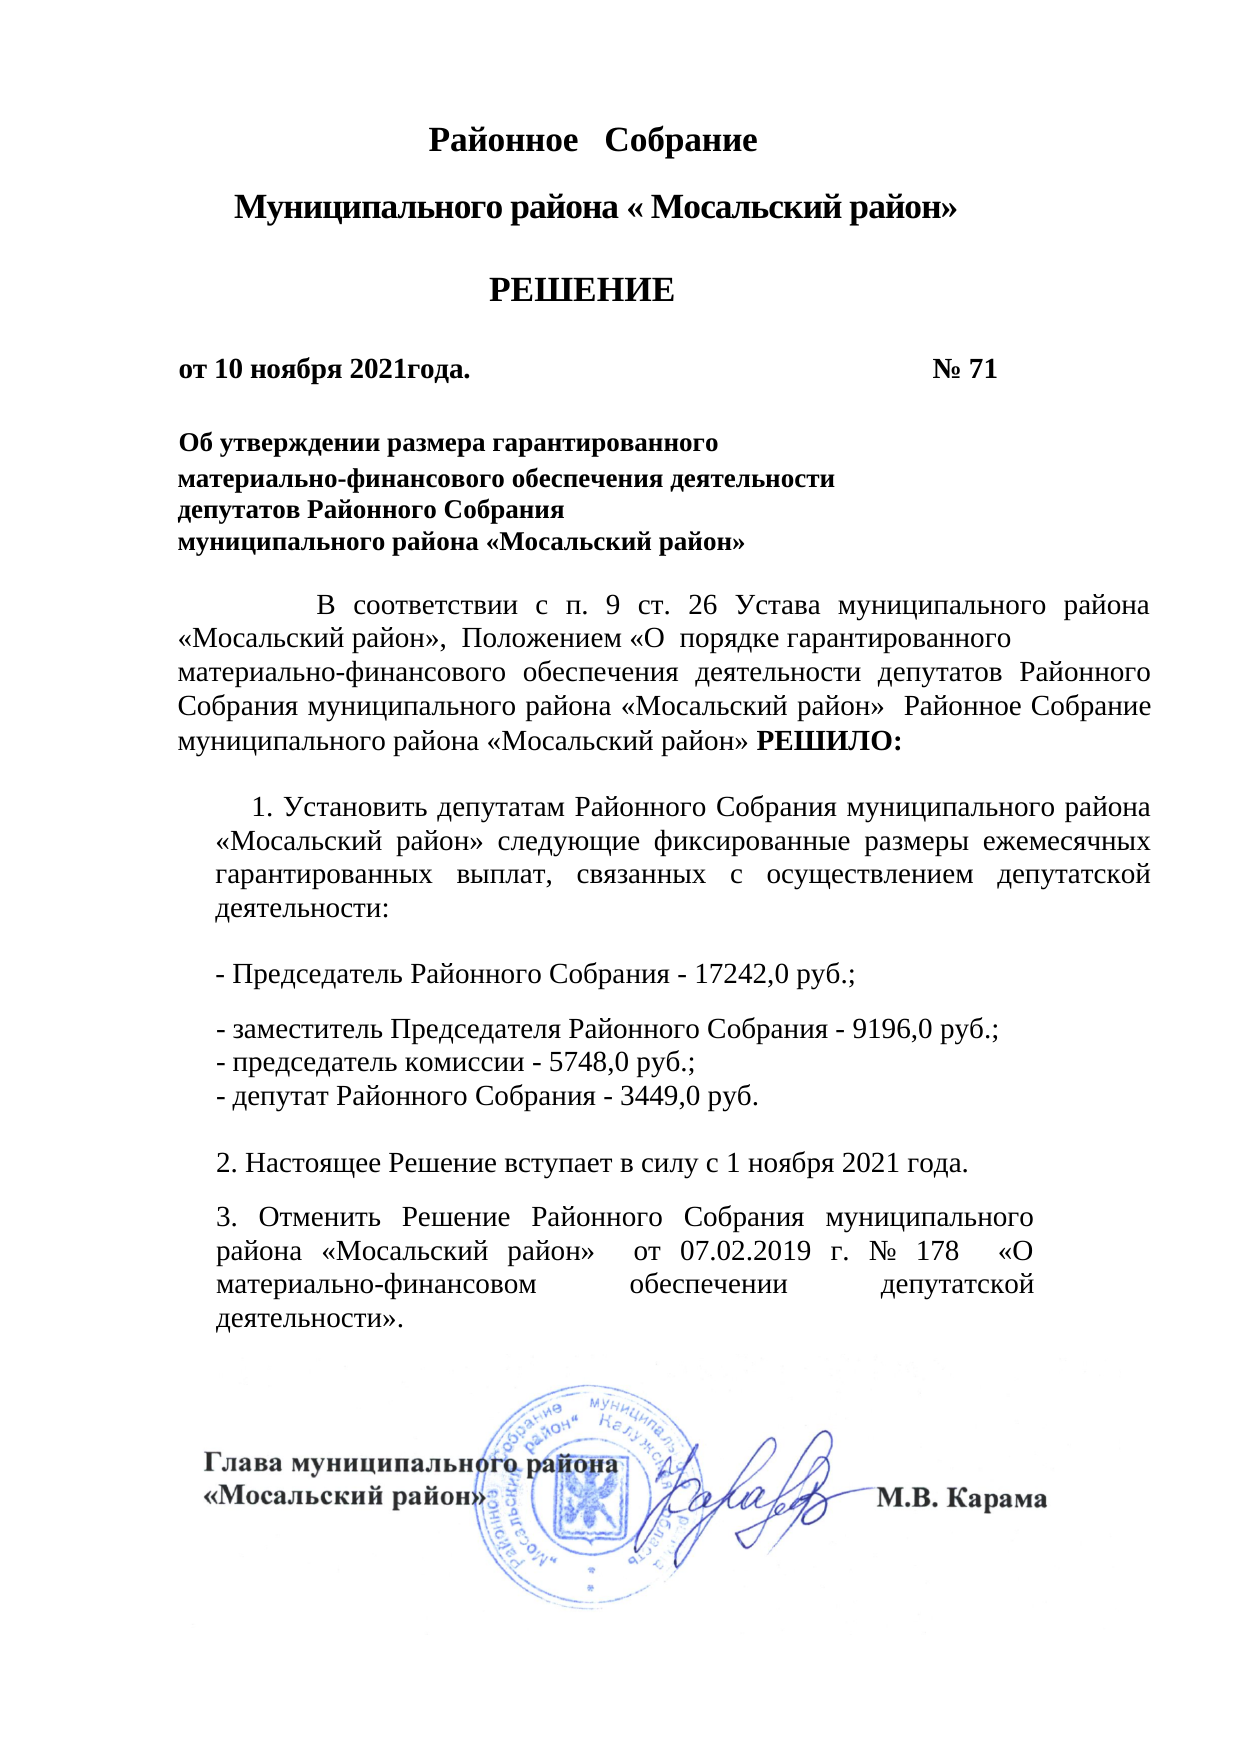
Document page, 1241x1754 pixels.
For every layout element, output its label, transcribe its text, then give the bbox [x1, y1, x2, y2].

title материально-финансового обеспечения деятельности [177, 462, 1152, 493]
text Об утверждении размера гарантированного [178, 427, 1152, 458]
text Муниципального района « Мосальский район» [210, 186, 1152, 227]
text Районное Собрание [428, 118, 1152, 159]
title В соответствии с п. 9 ст. 26 Устава муниципального района «Мосальский район», Положением «О порядке гарантированного [177, 587, 1152, 654]
text 1. Установить депутатам Районного Собрания муниципального района «Мосальский район» следующие фиксированные размеры ежемесячных гарантированных выплат, связанных с осуществлением депутатской деятельности: [215, 790, 1152, 924]
text от 10 ноября 2021года. № 71 [178, 352, 1152, 385]
title материально-финансового обеспечения деятельности депутатов Районного Собрания муниципального района «Мосальский район» Районное Собрание муниципального района «Мосальский район» РЕШИЛО: [177, 654, 1152, 757]
text - Председатель Районного Собрания - 17242,0 руб.; [215, 957, 1152, 990]
list депутат Районного Собрания - 3449,0 руб. [216, 1078, 828, 1112]
text 2. Настоящее Решение вступает в силу с 1 ноября 2021 года. [216, 1145, 1034, 1179]
text 3. Отменить Решение Районного Собрания муниципального района «Мосальский район» от 07.02.2019 г. № 178 «О материально-финансовом обеспечении депутатской деятельности». [216, 1200, 1034, 1334]
title муниципального района «Мосальский район» [177, 524, 1152, 556]
list председатель комиссии - 5748,0 руб.; [216, 1045, 828, 1078]
list заместитель Председателя Районного Собрания - 9196,0 руб.; [216, 1011, 1152, 1045]
text РЕШЕНИЕ [445, 268, 1152, 309]
picture [177, 1354, 1121, 1635]
title депутатов Районного Собрания [177, 493, 1152, 524]
